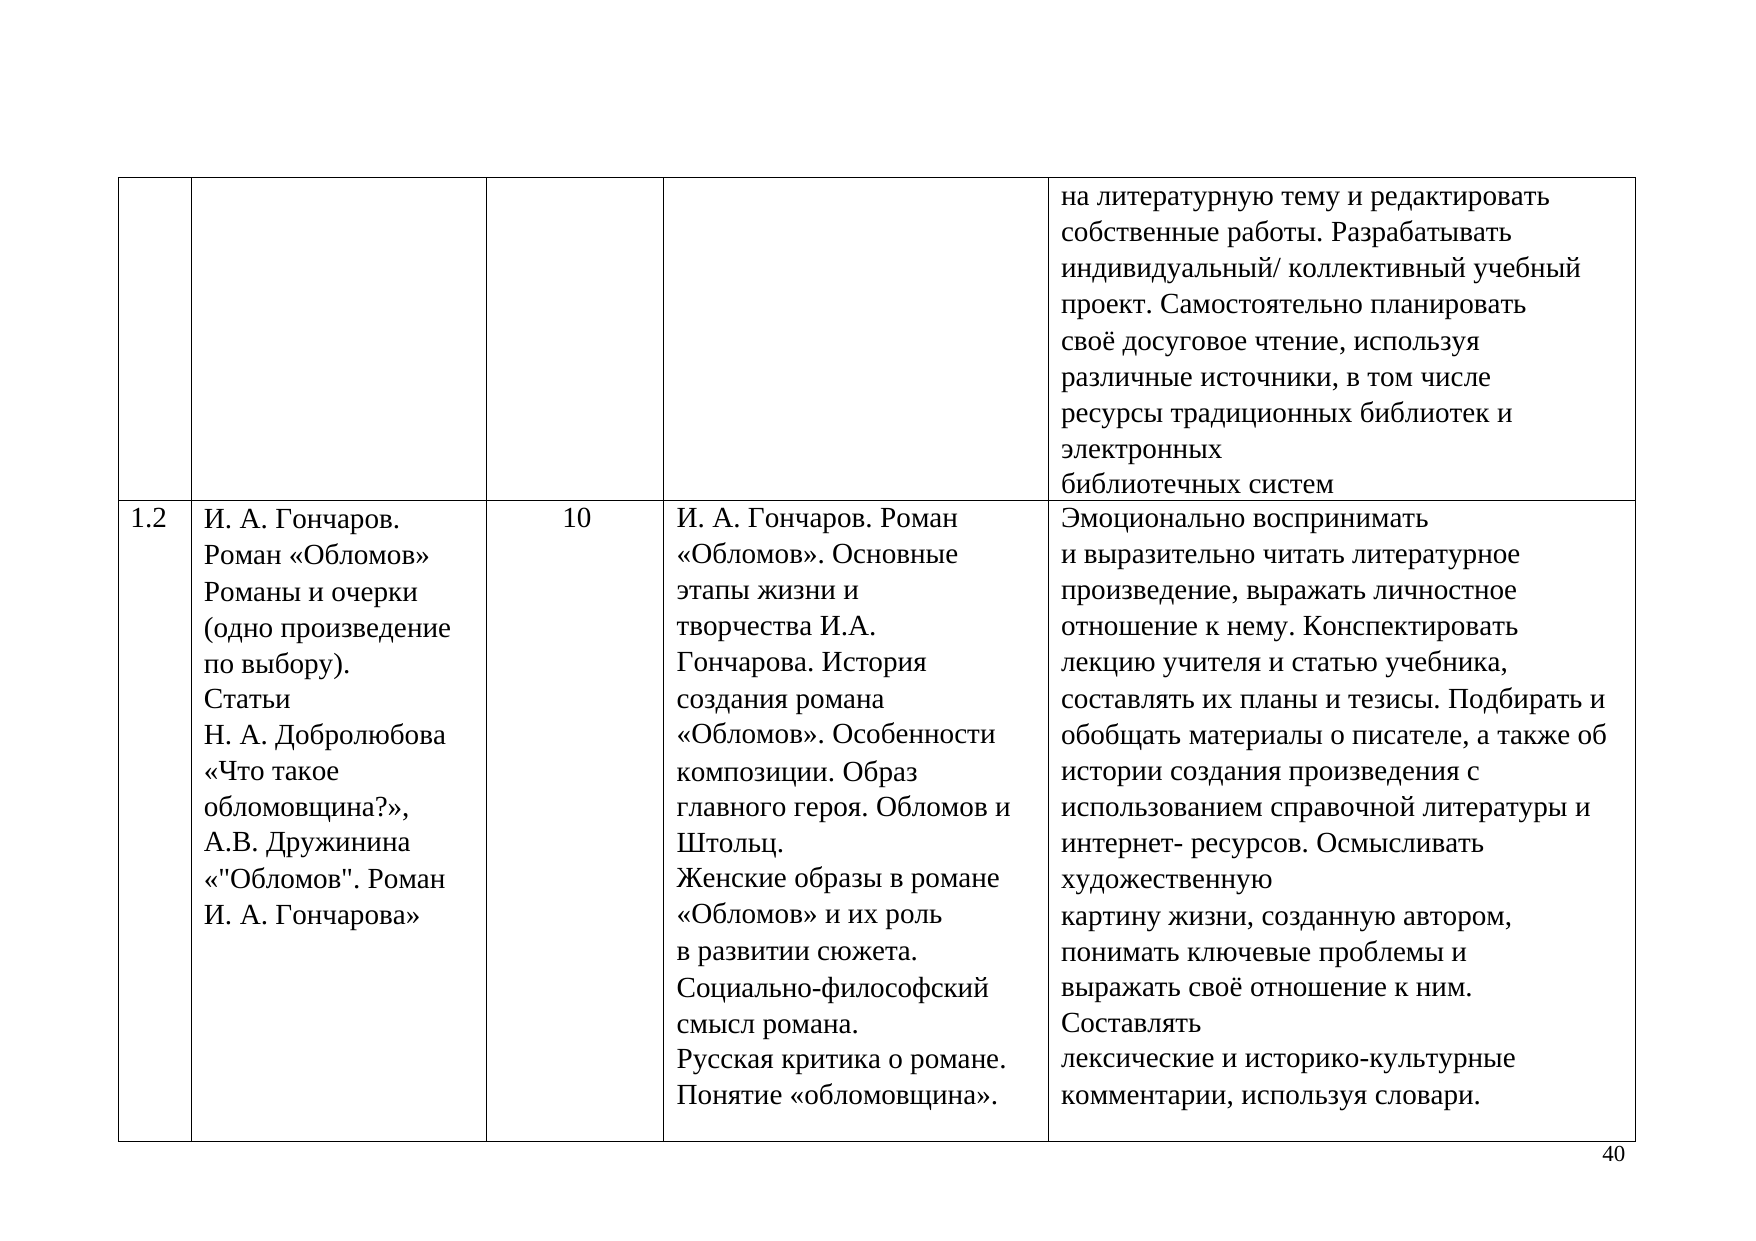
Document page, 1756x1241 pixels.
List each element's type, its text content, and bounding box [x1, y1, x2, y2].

table_header [664, 178, 1048, 500]
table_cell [1049, 501, 1635, 1141]
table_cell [664, 501, 1048, 1141]
table_header [192, 178, 486, 500]
table_header на литературную тему и редактировать собственные работы. Разрабатывать индивидуальный/ коллективный учебный проект. Самостоятельно планировать своё досуговое чтение, используя различные источники, в том числе ресурсы традиционных библиотек и электронных библиотечных систем [1049, 178, 1635, 500]
table_header [487, 178, 663, 500]
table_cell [192, 501, 486, 1141]
table_cell 10 [487, 501, 663, 1141]
table_cell 1.2 [119, 501, 191, 1141]
table_header [119, 178, 191, 500]
